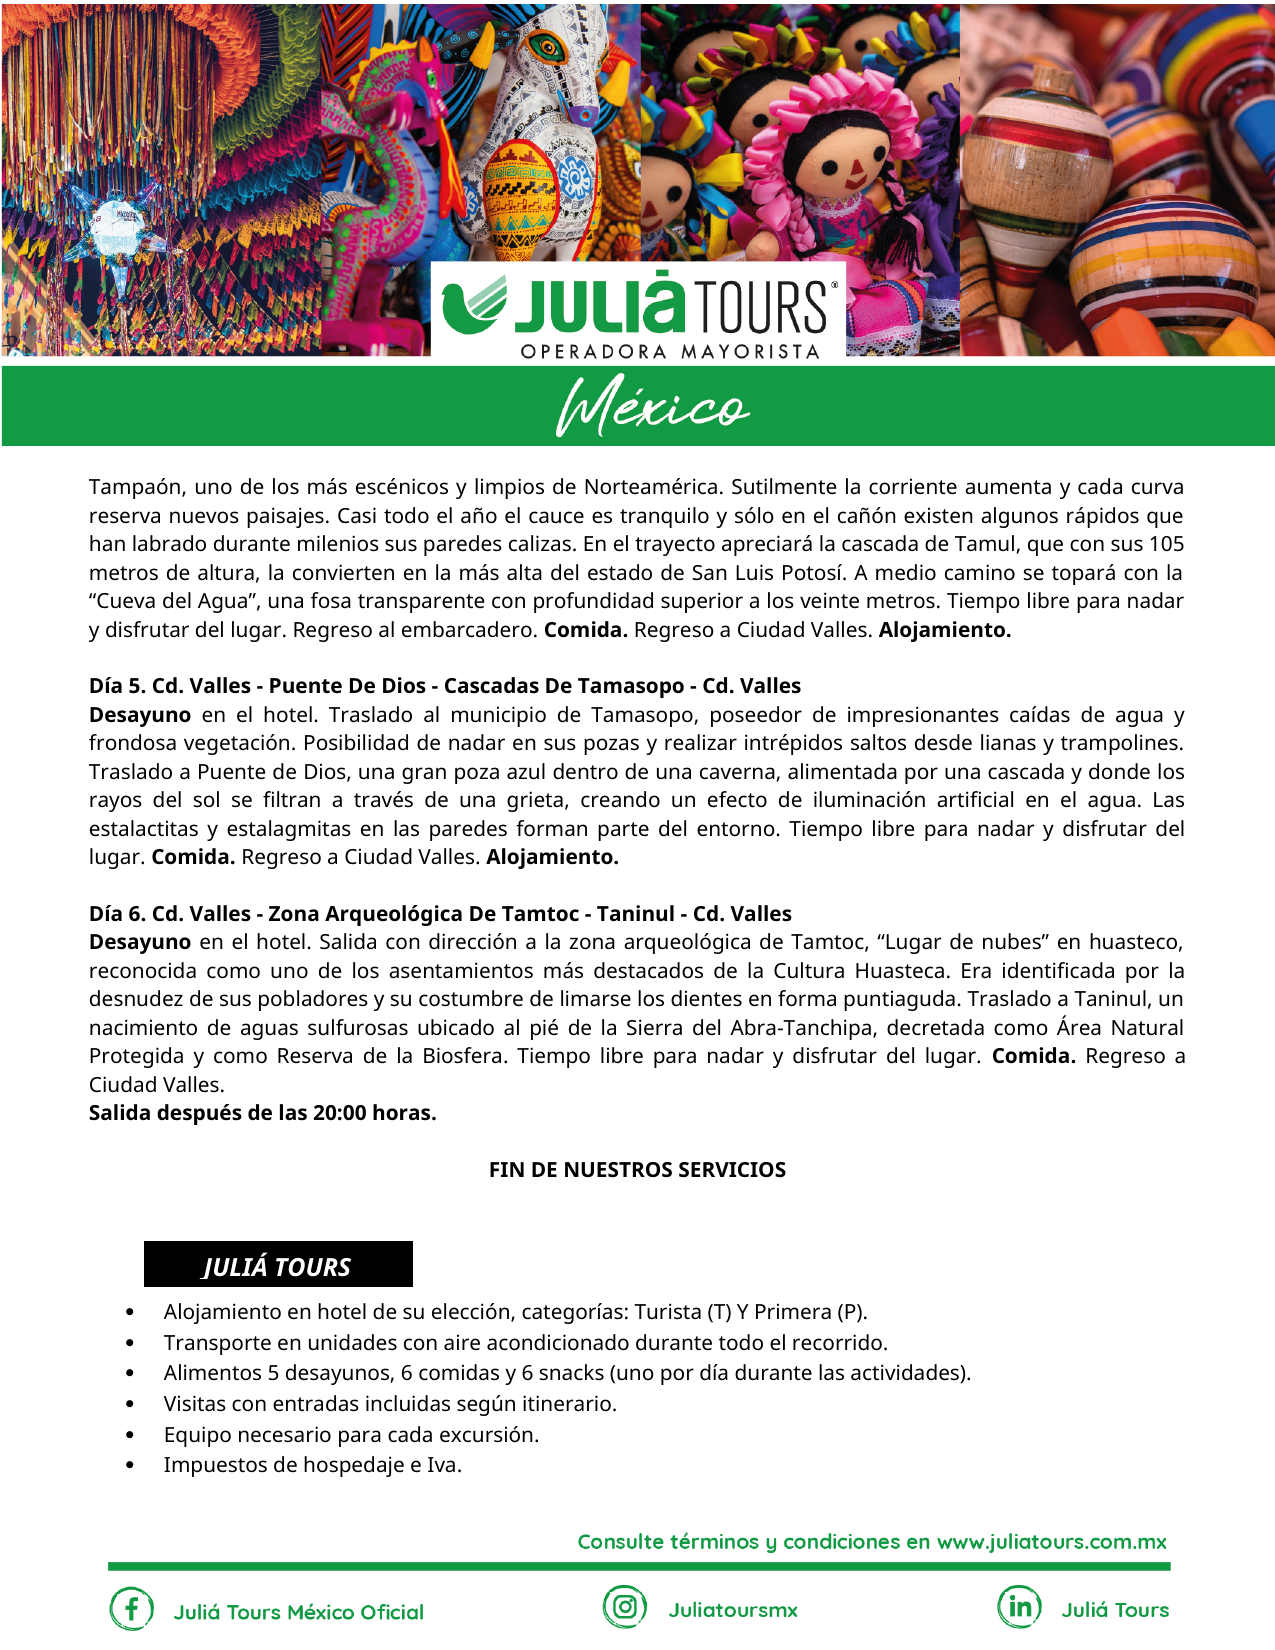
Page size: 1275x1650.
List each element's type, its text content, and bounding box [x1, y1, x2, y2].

list Equipo necesario para cada excursión. [126, 1420, 1186, 1448]
picture [1, 3, 1275, 1650]
list Impuestos de hospedaje e Iva. [126, 1450, 1186, 1479]
list Transporte en unidades con aire acondicionado durante todo el recorrido. [126, 1328, 1186, 1356]
text Salida después de las 20:00 horas. [89, 1098, 1186, 1127]
list Visitas con entradas incluidas según itinerario. [126, 1389, 1186, 1417]
list Alimentos 5 desayunos, 6 comidas y 6 snacks (uno por día durante las actividades). [126, 1358, 1186, 1387]
text Desayuno en el hotel. Salida con dirección a la zona arqueológica de Tamtoc, “Lugar de nubes” en huasteco, reconocida como uno de los asentamientos más destacados de la Cultura Huasteca. Era identificada por la desnudez de sus pobladores y su costumbre de limarse los dientes en forma puntiaguda. Traslado a Taninul, un nacimiento de aguas sulfurosas ubicado al pié de la Sierra del Abra-Tanchipa, decretada como Área Natural Protegida y como Reserva de la Biosfera. Tiempo libre para nadar y disfrutar del lugar. Comida. Regreso a Ciudad Valles. [89, 927, 1186, 1098]
list Alojamiento en hotel de su elección, categorías: Turista (T) Y Primera (P). [126, 1297, 1186, 1326]
text FIN DE NUESTROS SERVICIOS [89, 1155, 1186, 1183]
text Desayuno en el hotel. Traslado al municipio de Tamasopo, poseedor de impresionantes caídas de agua y frondosa vegetación. Posibilidad de nadar en sus pozas y realizar intrépidos saltos desde lianas y trampolines. Traslado a Puente de Dios, una gran poza azul dentro de una caverna, alimentada por una cascada y donde los rayos del sol se filtran a través de una grieta, creando un efecto de iluminación artificial en el agua. Las estalactitas y estalagmitas en las paredes forman parte del entorno. Tiempo libre para nadar y disfrutar del lugar. Comida. Regreso a Ciudad Valles. Alojamiento. [89, 700, 1186, 871]
text Día 5. Cd. Valles - Puente De Dios - Cascadas De Tamasopo - Cd. Valles [89, 672, 1186, 700]
text Día 6. Cd. Valles - Zona Arqueológica De Tamtoc - Taninul - Cd. Valles [89, 899, 1186, 927]
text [89, 472, 1186, 643]
